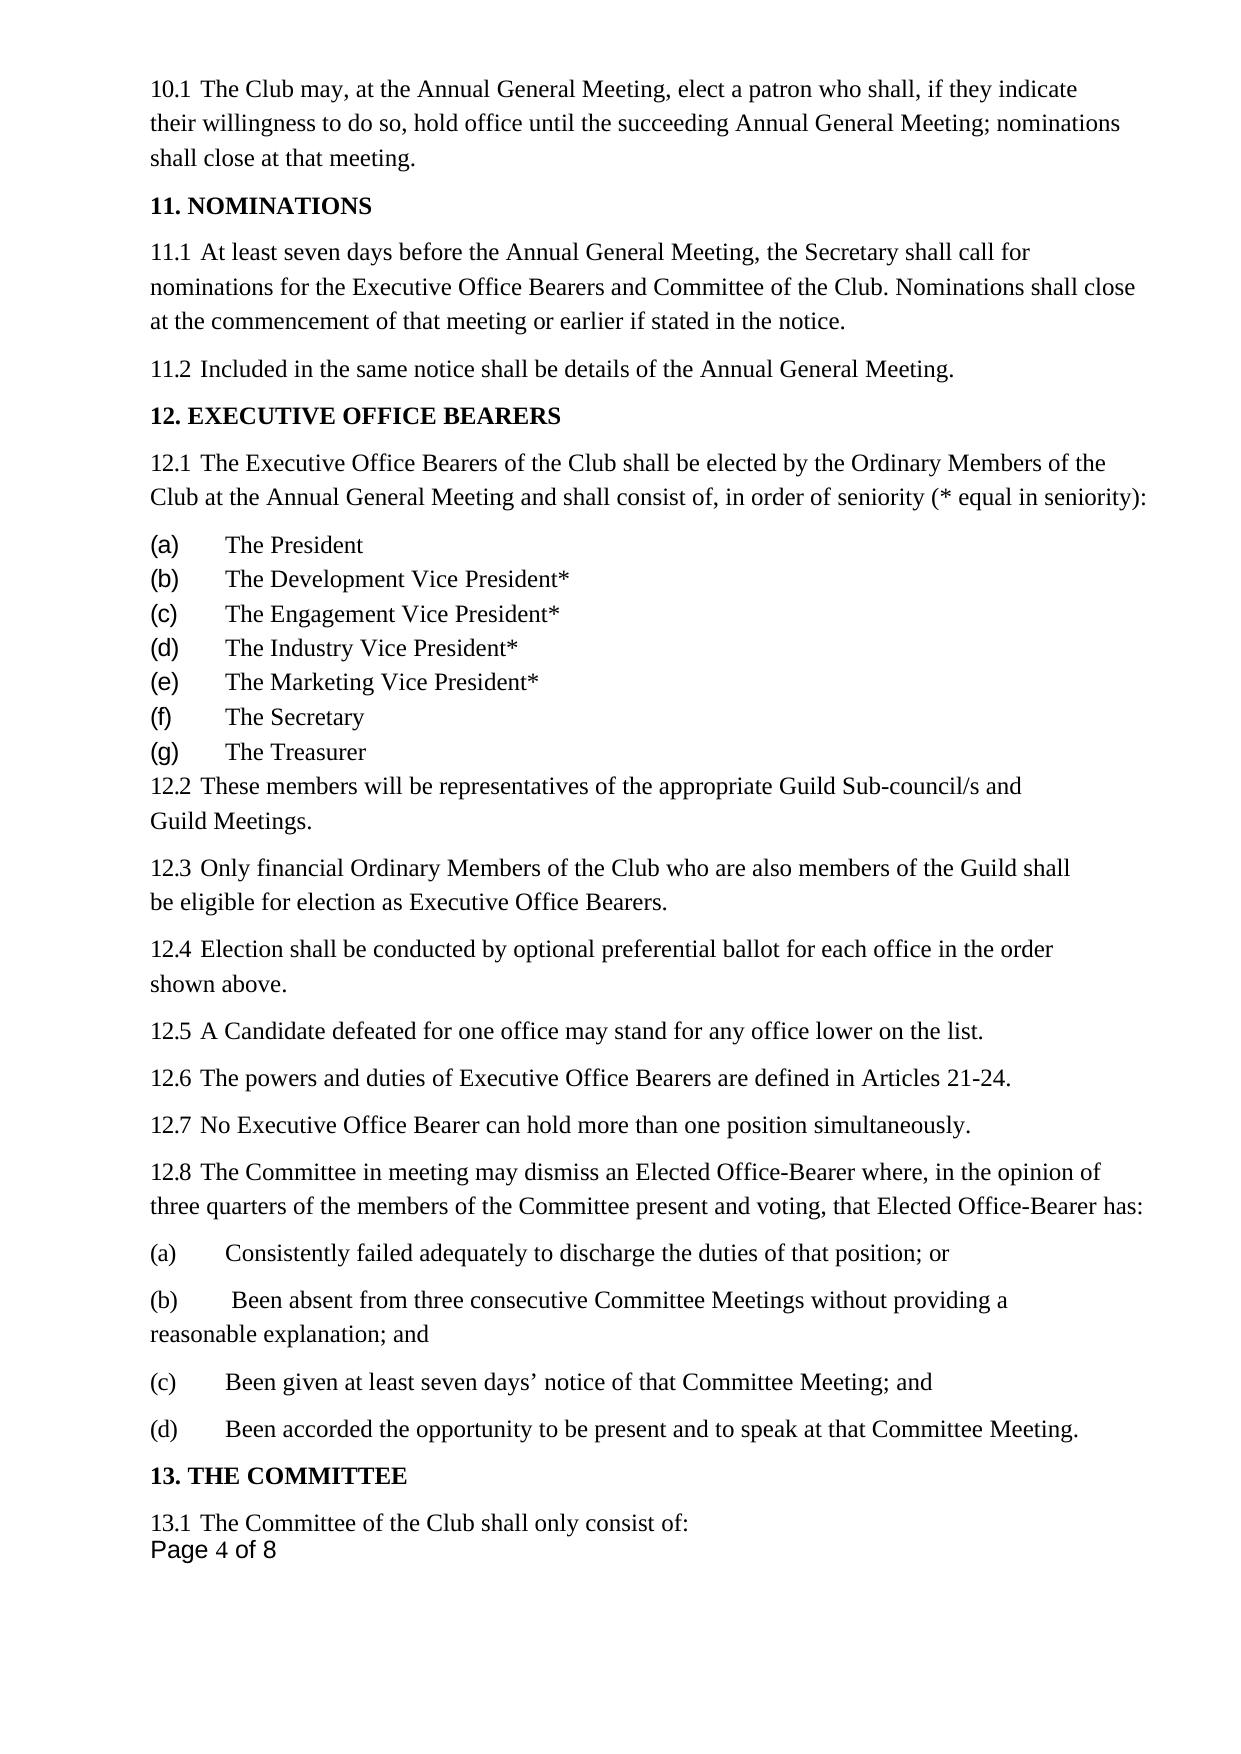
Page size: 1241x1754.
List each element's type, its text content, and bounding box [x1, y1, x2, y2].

list The Engagement Vice President* [150, 598, 1171, 627]
subtitle NOMINATIONS [150, 191, 1171, 220]
list Been absent from three consecutive Committee Meetings without providing a reasonable explanation; and [150, 1285, 1121, 1348]
subtitle THE COMMITTEE [150, 1461, 1171, 1490]
list The Committee of the Club shall only consist of: [150, 1508, 1171, 1537]
list The Treasurer [150, 737, 1171, 765]
list The Committee in meeting may dismiss an Elected Office-Bearer where, in the opinion of three quarters of the members of the Committee present and voting, that Elected Office-Bearer has: [150, 1157, 1157, 1220]
list Been accorded the opportunity to be present and to speak at that Committee Meeting. [150, 1414, 1171, 1443]
list Only financial Ordinary Members of the Club who are also members of the Guild shall be eligible for election as Executive Office Bearers. [150, 853, 1099, 916]
list The Executive Office Bearers of the Club shall be elected by the Ordinary Members of the Club at the Annual General Meeting and shall consist of, in order of seniority (* equal in seniority): [150, 448, 1159, 511]
list These members will be representatives of the appropriate Guild Sub-council/s and Guild Meetings. [150, 771, 1085, 834]
list Election shall be conducted by optional preferential ballot for each office in the order shown above. [150, 934, 1124, 998]
list The powers and duties of Executive Office Bearers are defined in Articles 21-24. [150, 1063, 1171, 1092]
list The President [150, 530, 1171, 559]
list Included in the same notice shall be details of the Annual General Meeting. [150, 354, 1171, 383]
list The Club may, at the Annual General Meeting, elect a patron who shall, if they indicate their willingness to do so, hold office until the succeeding Annual General Meeting; nominations shall close at that meeting. [150, 74, 1129, 172]
list The Industry Vice President* [150, 633, 1171, 662]
list The Marketing Vice President* [150, 667, 1171, 696]
list The Development Vice President* [150, 564, 1171, 593]
list At least seven days before the Annual General Meeting, the Secretary shall call for nominations for the Executive Office Bearers and Committee of the Club. Nominations shall close at the commencement of that meeting or earlier if stated in the notice. [150, 237, 1158, 335]
list No Executive Office Bearer can hold more than one position simultaneously. [150, 1110, 1171, 1138]
list Been given at least seven days’ notice of that Committee Meeting; and [150, 1367, 1171, 1396]
list Consistently failed adequately to discharge the duties of that position; or [150, 1238, 1171, 1267]
subtitle EXECUTIVE OFFICE BEARERS [150, 401, 1171, 430]
list The Secretary [150, 702, 1171, 731]
list A Candidate defeated for one office may stand for any office lower on the list. [150, 1016, 1171, 1045]
